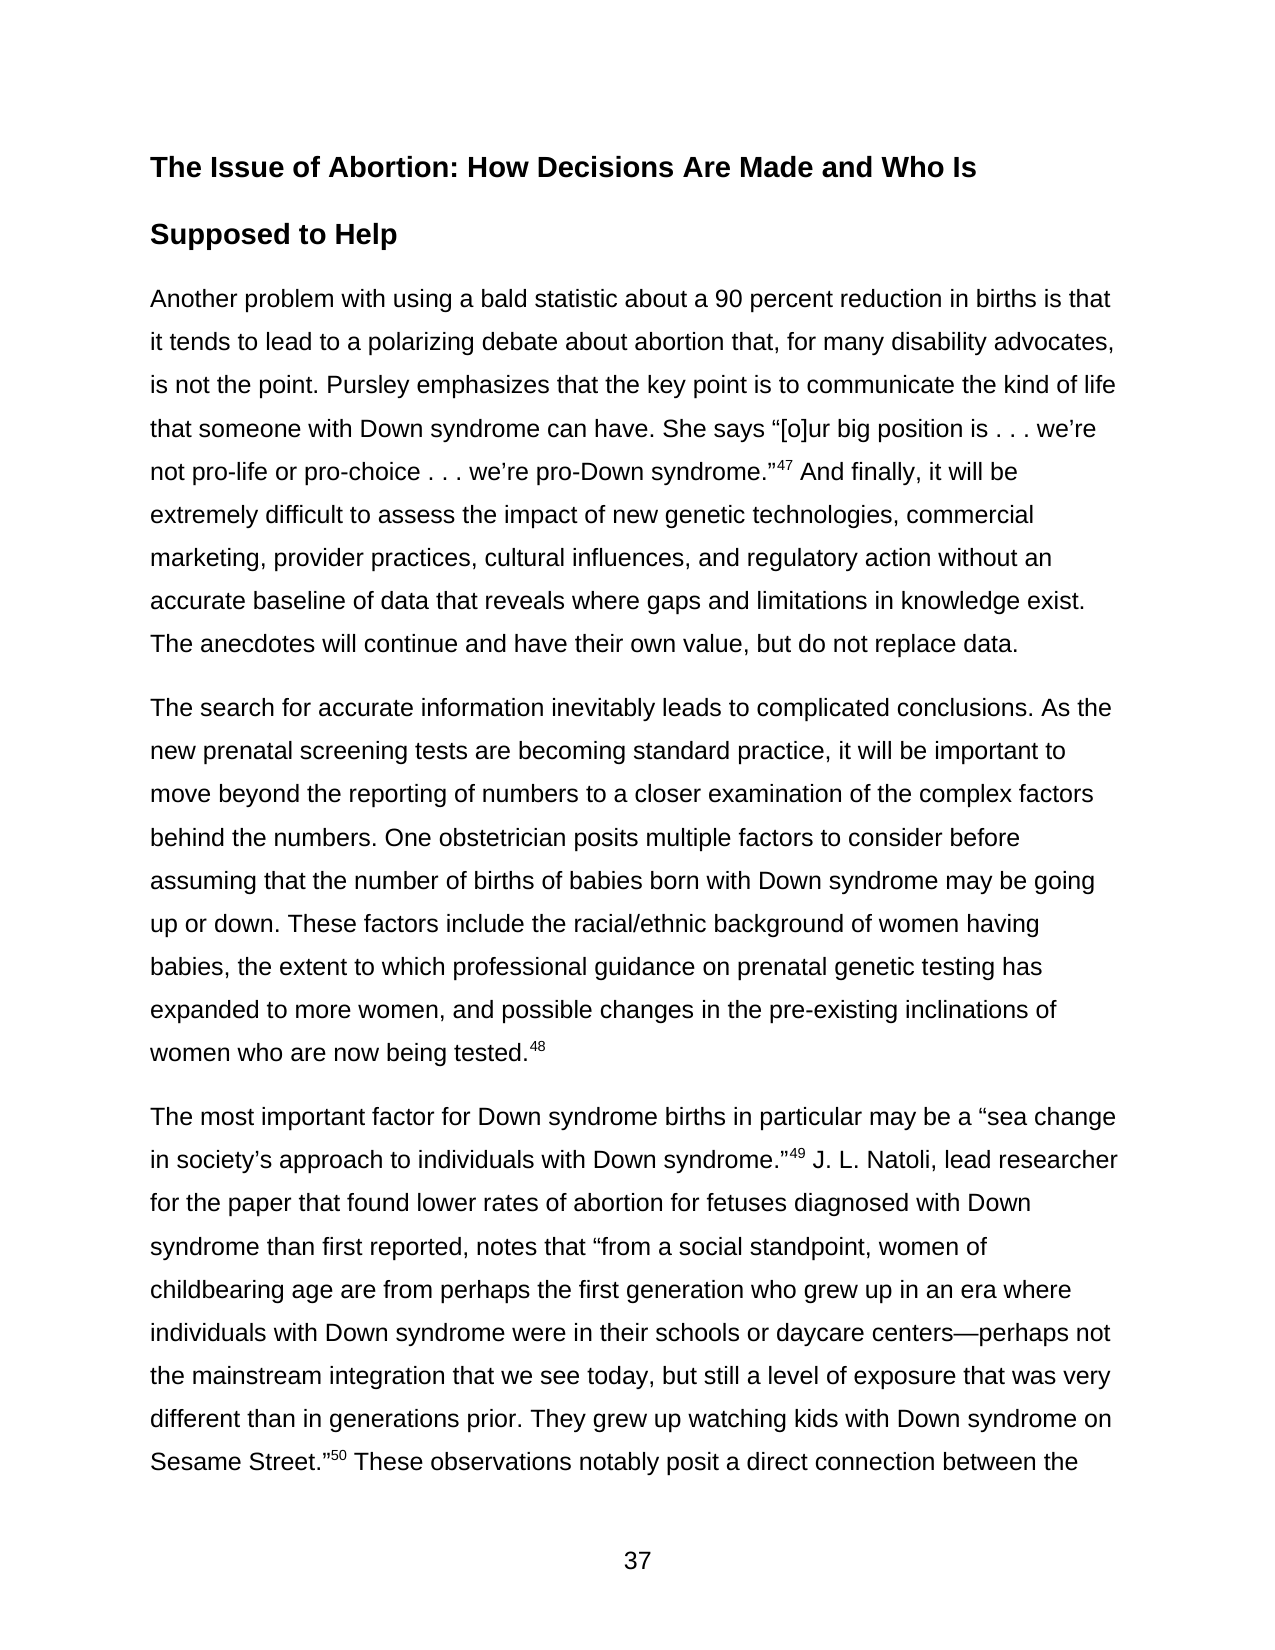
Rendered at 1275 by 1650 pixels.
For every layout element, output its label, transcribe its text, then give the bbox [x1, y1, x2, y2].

text The search for accurate information inevitably leads to complicated conclusions. As the new prenatal screening tests are becoming standard practice, it will be important to move beyond the reporting of numbers to a closer examination of the complex factors behind the numbers. One obstetrician posits multiple factors to consider before assuming that the number of births of babies born with Down syndrome may be going up or down. These factors include the racial/ethnic background of women having babies, the extent to which professional guidance on prenatal genetic testing has expanded to more women, and possible changes in the pre-existing inclinations of women who are now being tested. [150, 693, 1125, 1067]
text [150, 1102, 1125, 1476]
text Another problem with using a bald statistic about a 90 percent reduction in births is that it tends to lead to a polarizing debate about abortion that, for many disability advocates, is not the point. Pursley emphasizes that the key point is to communicate the kind of life that someone with Down syndrome can have. She says “[o]ur big position is . . . we’re not pro-life or pro-choice . . . we’re pro-Down syndrome.” And finally, it will be extremely difficult to assess the impact of new genetic technologies, commercial marketing, provider practices, cultural influences, and regulatory action without an accurate baseline of data that reveals where gaps and limitations in knowledge exist. The anecdotes will continue and have their own value, but do not replace data. [150, 284, 1125, 658]
subtitle The Issue of Abortion: How Decisions Are Made and Who Is Supposed to Help [150, 150, 1125, 251]
